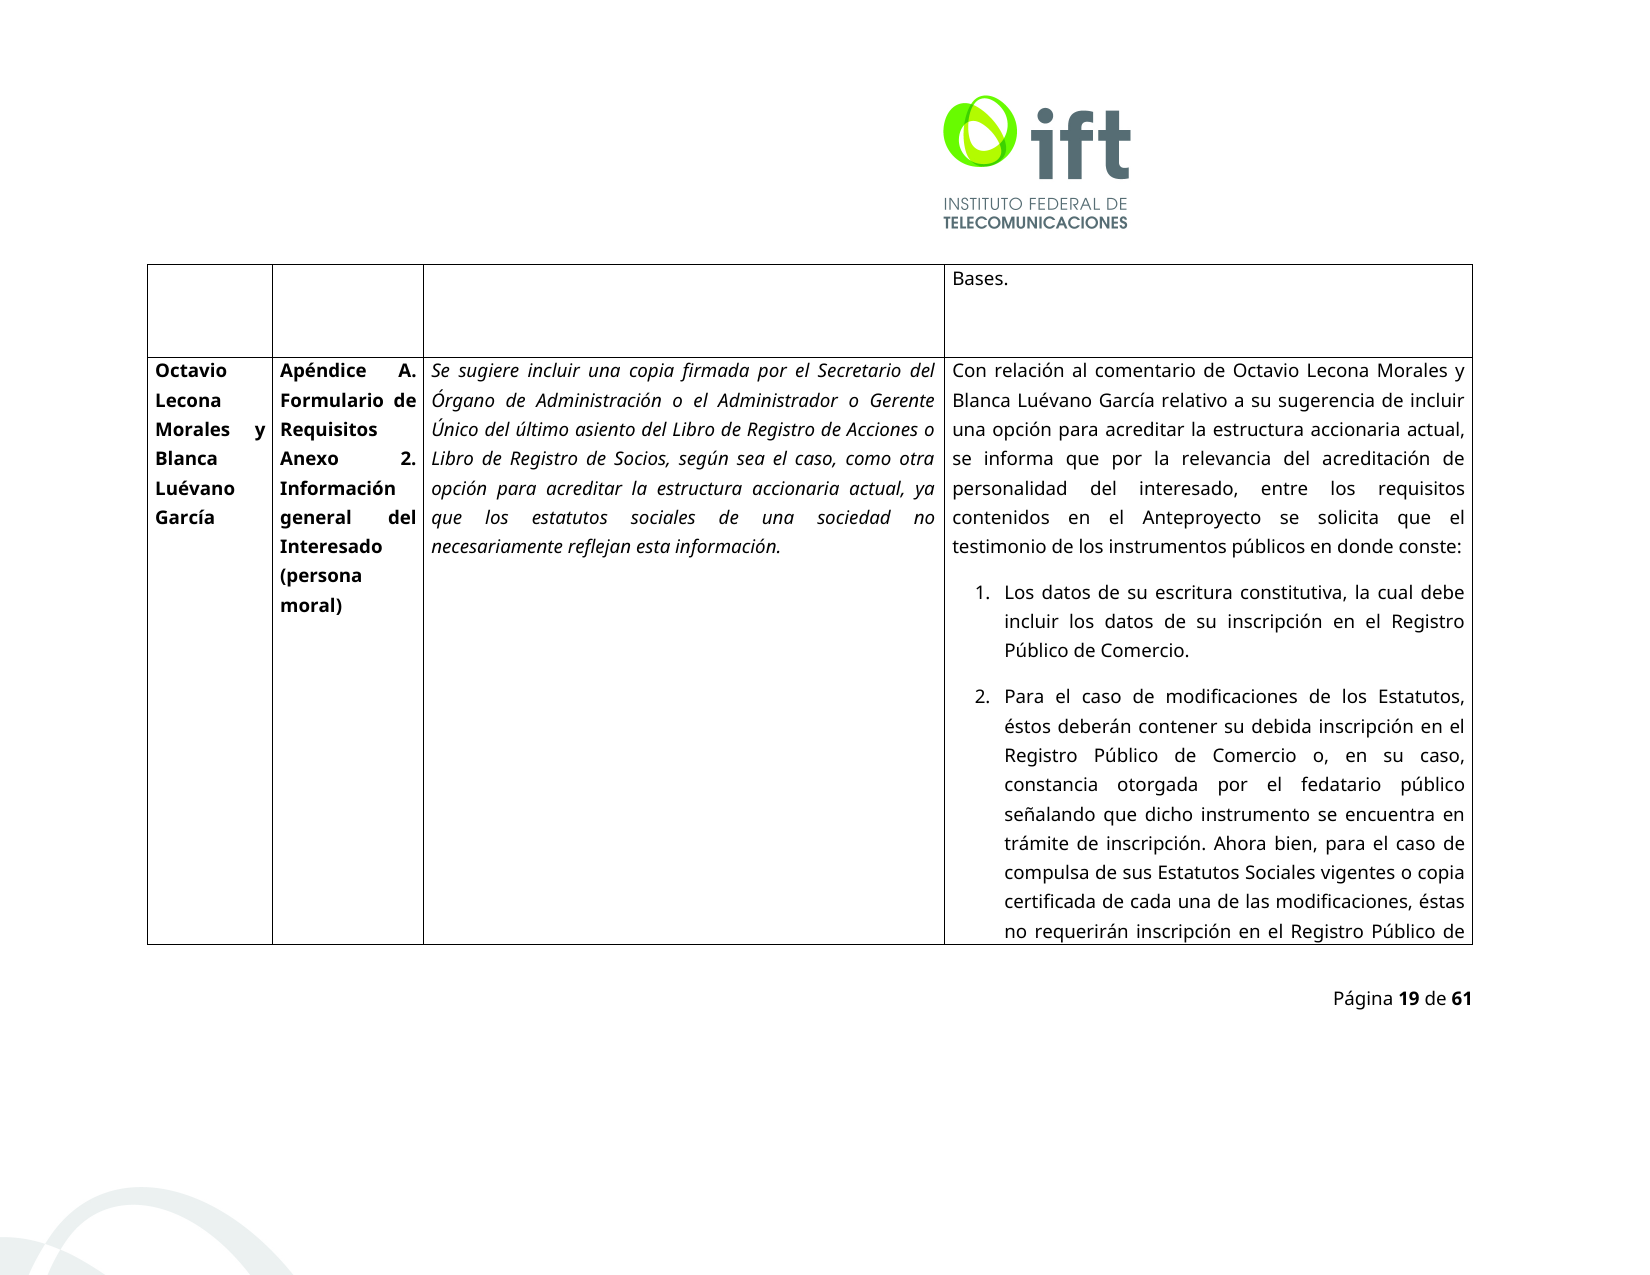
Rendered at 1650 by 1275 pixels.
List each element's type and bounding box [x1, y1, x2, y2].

table_cell [945, 265, 1472, 357]
table_cell [424, 265, 944, 357]
table_cell [273, 265, 423, 357]
table_cell [148, 265, 272, 357]
table_cell [424, 358, 944, 943]
picture [0, 0, 1246, 1275]
table_cell [148, 358, 272, 943]
table_cell [945, 358, 1472, 943]
table_cell [273, 358, 423, 943]
